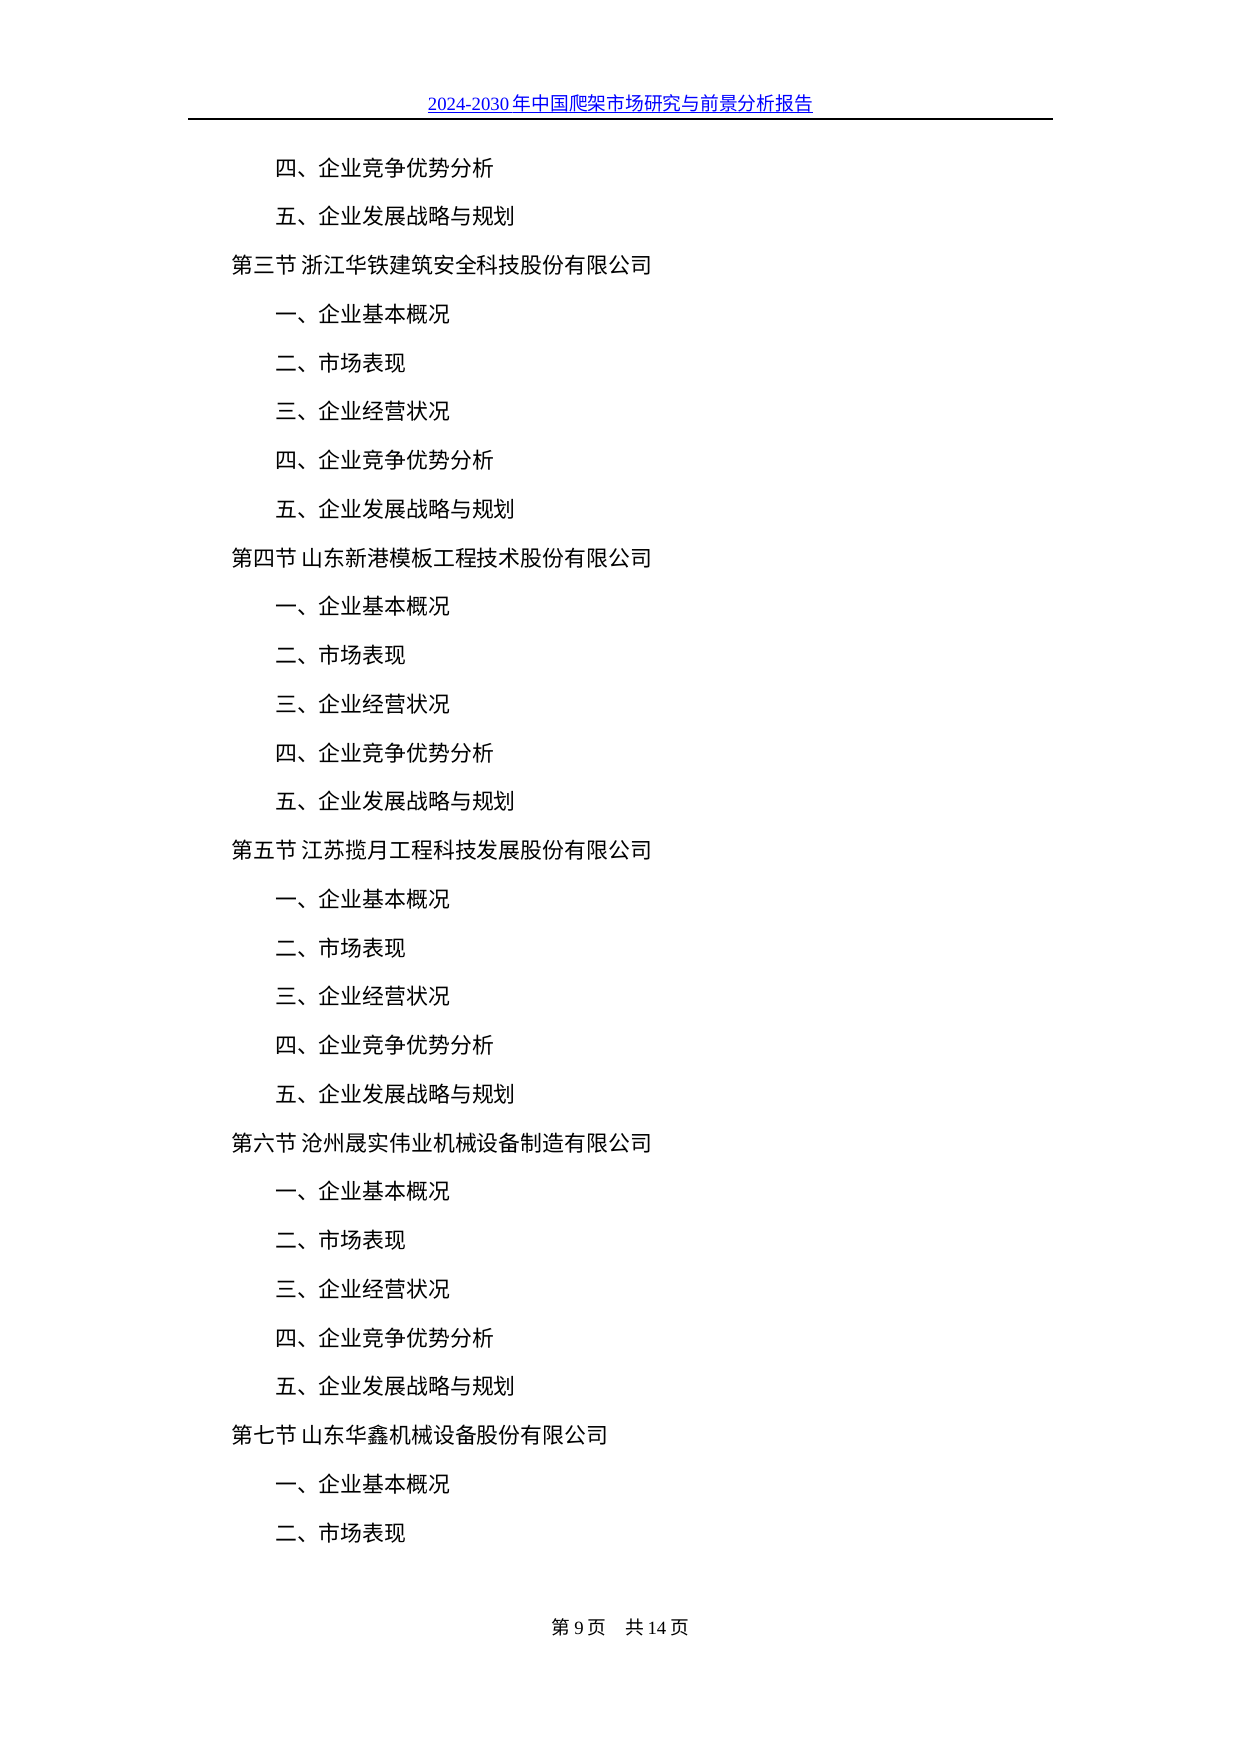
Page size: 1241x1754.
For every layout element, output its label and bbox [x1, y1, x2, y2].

text [187, 150, 1053, 1548]
